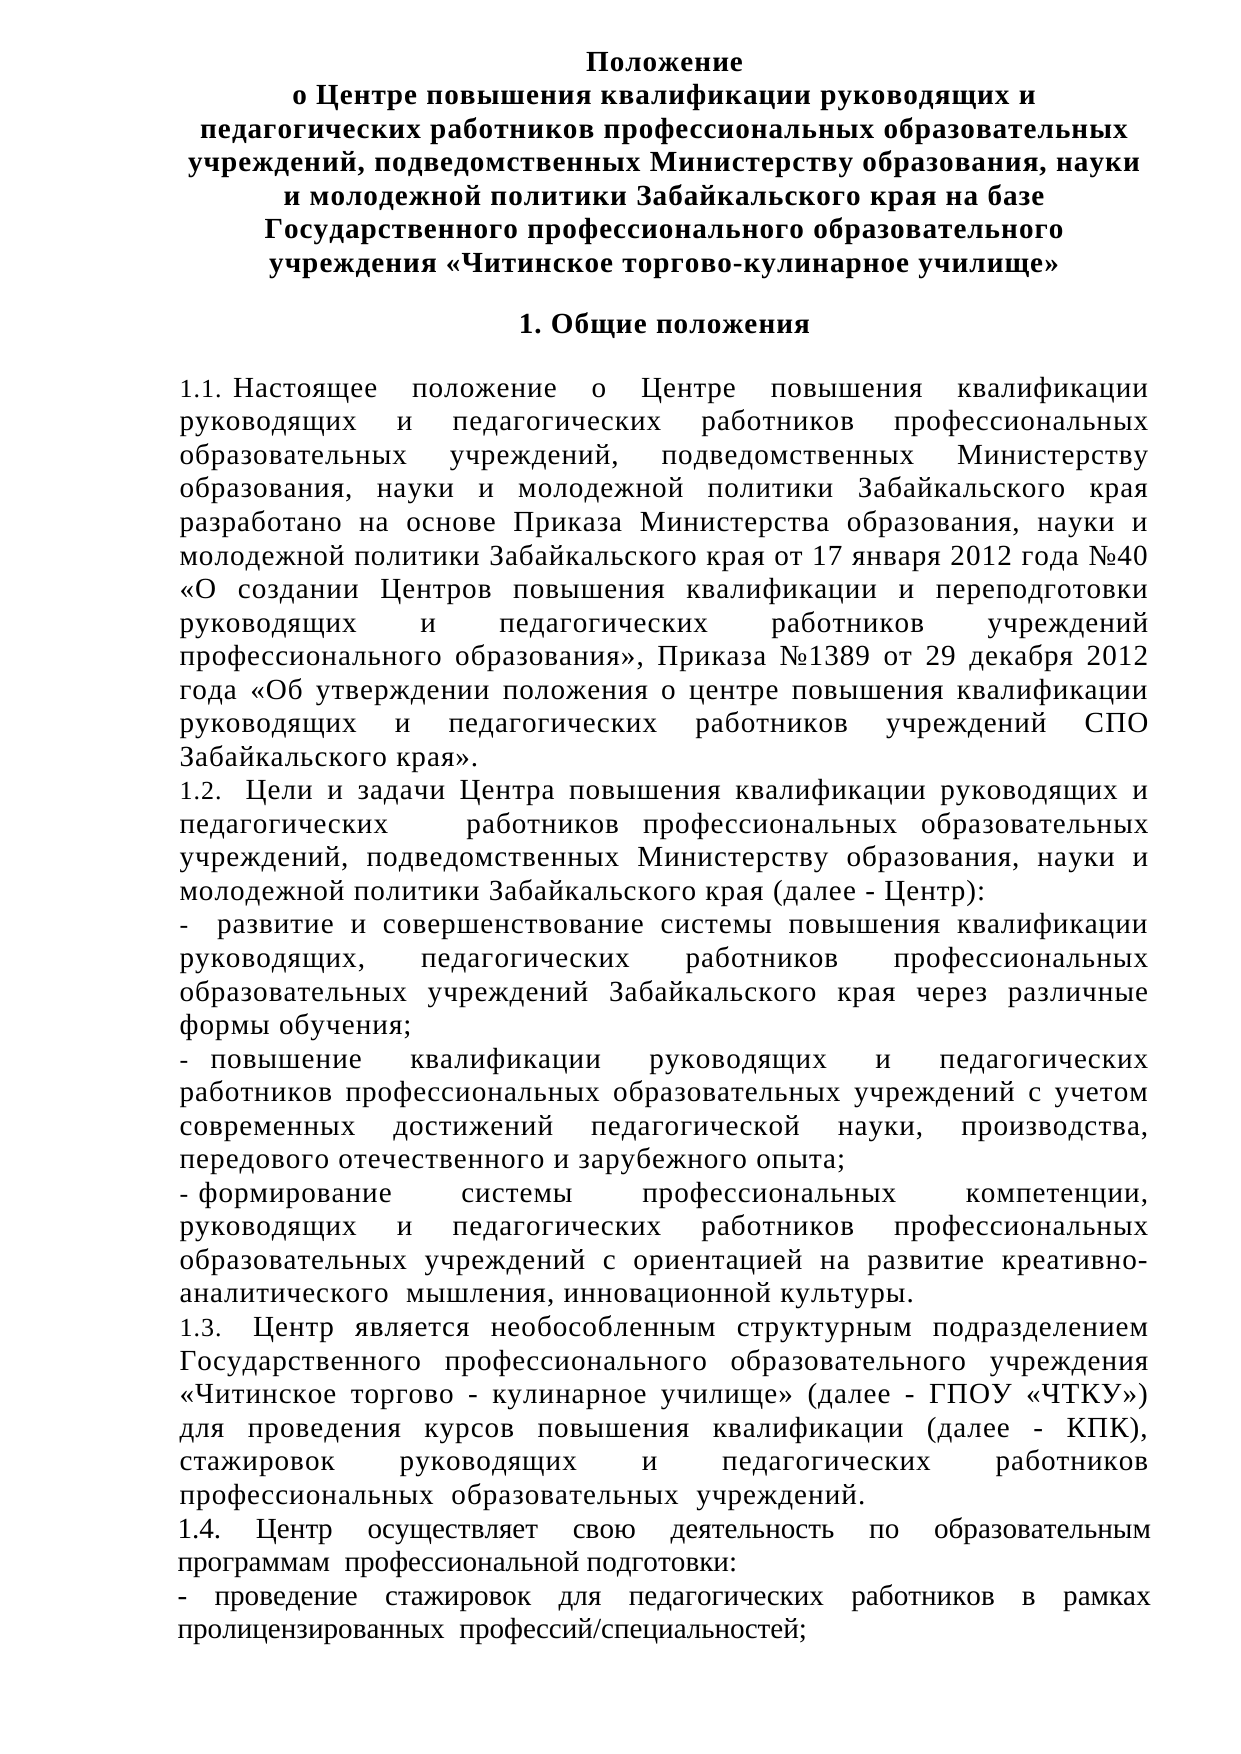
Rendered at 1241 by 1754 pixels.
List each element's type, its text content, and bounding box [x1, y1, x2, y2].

text Положение [177, 44, 1152, 78]
list Настоящее положение о Центре повышения квалификации руководящих и педагогических работников профессиональных образовательных учреждений, подведомственных Министерству образования, науки и молодежной политики Забайкальского края разработано на основе Приказа Министерства образования, науки и молодежной политики Забайкальского края от 17 января 2012 года №40 «О создании Центров повышения квалификации и переподготовки руководящих и педагогических работников учреждений профессионального образования», Приказа №1389 от 29 декабря 2012 года «Об утверждении положения о центре повышения квалификации руководящих и педагогических работников учреждений СПО Забайкальского края». [179, 371, 1149, 773]
text 1.4. Центр осуществляет свою деятельность по образовательным программам профессиональной подготовки: [177, 1511, 1152, 1578]
text о Центре повышения квалификации руководящих и педагогических работников профессиональных образовательных учреждений, подведомственных Министерству образования, науки и молодежной политики Забайкальского края на базе Государственного профессионального образовательного учреждения «Читинское торгово-кулинарное училище» [177, 78, 1152, 279]
list формирование системы профессиональных компетенции, руководящих и педагогических работников профессиональных образовательных учреждений с ориентацией на развитие креативно- аналитического мышления, инновационной культуры. [179, 1176, 1149, 1310]
list развитие и совершенствование системы повышения квалификации руководящих, педагогических работников профессиональных образовательных учреждений Забайкальского края через различные формы обучения; [179, 907, 1149, 1041]
list Цели и задачи Центра повышения квалификации руководящих и педагогических работников профессиональных образовательных учреждений, подведомственных Министерству образования, науки и молодежной политики Забайкальского края (далее - Центр): [179, 773, 1149, 907]
list Центр является необособленным структурным подразделением Государственного профессионального образовательного учреждения «Читинское торгово - кулинарное училище» (далее - ГПОУ «ЧТКУ») для проведения курсов повышения квалификации (далее - КПК), стажировок руководящих и педагогических работников профессиональных образовательных учреждений. [179, 1310, 1149, 1511]
text - проведение стажировок для педагогических работников в рамках пролицензированных профессий/специальностей; [177, 1578, 1152, 1645]
list повышение квалификации руководящих и педагогических работников профессиональных образовательных учреждений с учетом современных достижений педагогической науки, производства, передового отечественного и зарубежного опыта; [179, 1041, 1149, 1176]
text 1. Общие положения [177, 313, 1152, 339]
